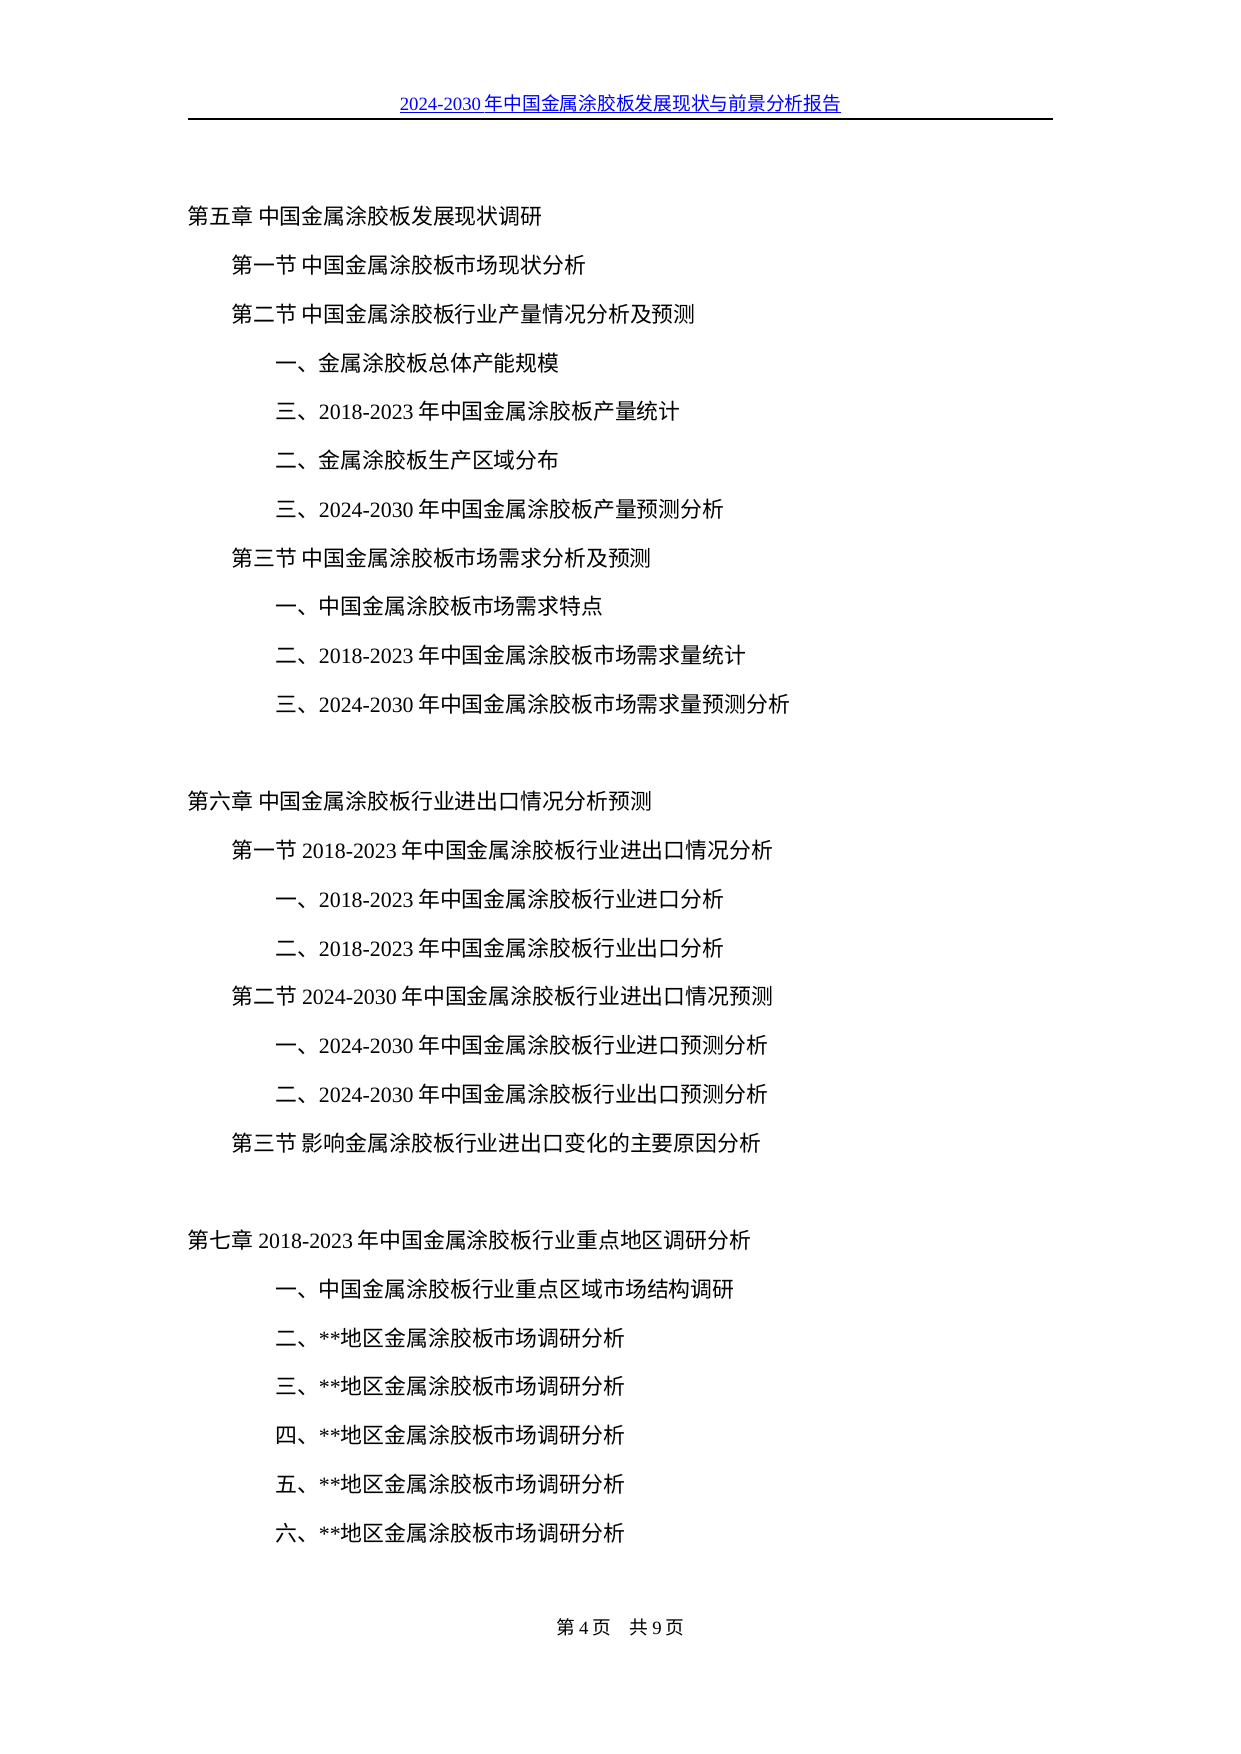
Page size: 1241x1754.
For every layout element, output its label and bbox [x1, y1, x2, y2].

text [187, 150, 1053, 1548]
